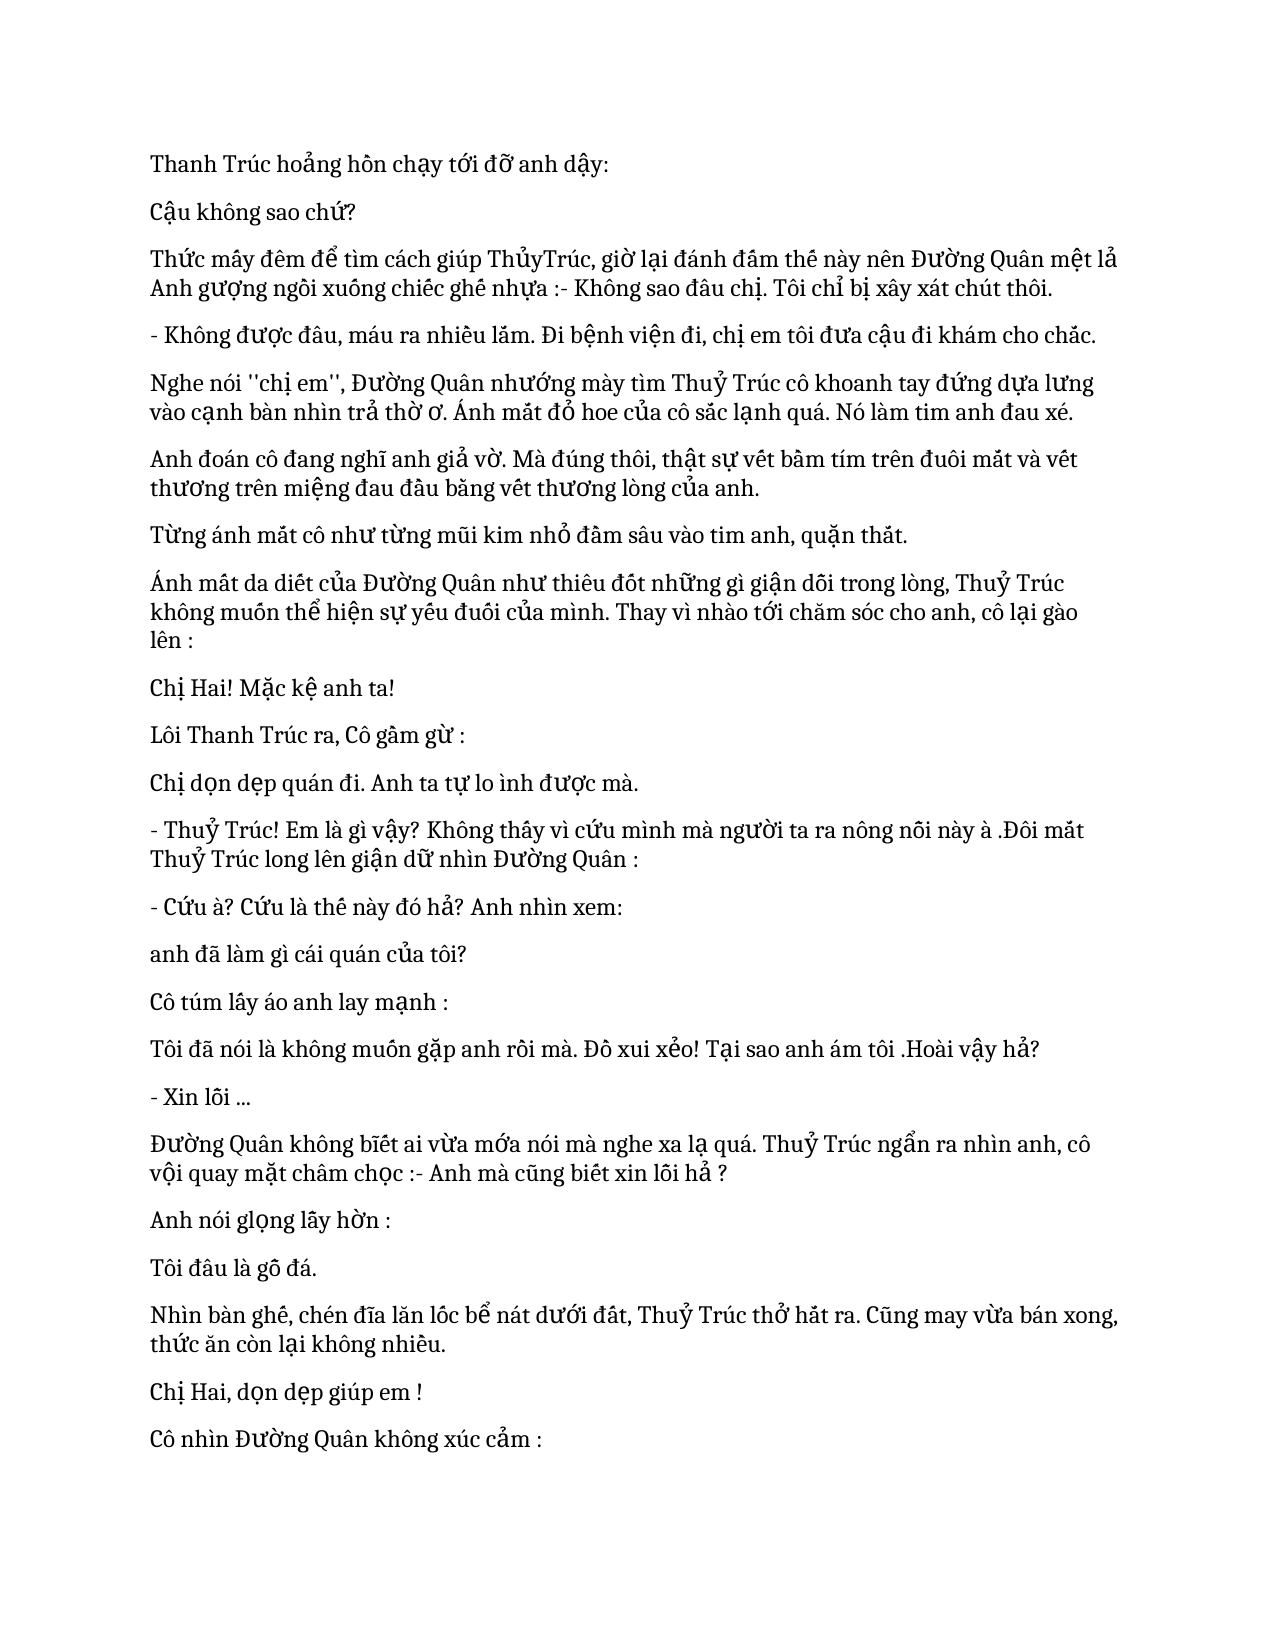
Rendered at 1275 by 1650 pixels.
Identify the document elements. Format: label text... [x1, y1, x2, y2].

text Đường Quân không bĩết ai vừa mớa nói mà nghe xa lạ quá. Thuỷ Trúc ngẩn ra nhìn anh, cô vội quay mặt châm chọc :- Anh mà cũng biết xin lỗi hả ? [150, 1130, 1125, 1187]
text Cô túm lấy áo anh lay mạnh : [150, 987, 1125, 1016]
text - Không được đâu, máu ra nhiều lắm. Đi bệnh viện đi, chị em tôi đưa cậu đi khám cho chắc. [150, 321, 1125, 350]
text Nghe nói ''chị em'', Đường Quân nhướng mày tìm Thuỷ Trúc cô khoanh tay đứng dựa lưng vào cạnh bàn nhìn trả thờ ơ. Ánh mắt đỏ hoe của cô sắc lạnh quá. Nó làm tim anh đau xé. [150, 369, 1125, 426]
text anh đã làm gì cái quán của tôi? [150, 940, 1125, 969]
text Thanh Trúc hoảng hồn chạy tới đỡ anh dậy: [150, 150, 1125, 179]
text Nhìn bàn ghế, chén đĩa lăn lốc bể nát dưới đất, Thuỷ Trúc thở hắt ra. Cũng may vừa bán xong, thức ăn còn lại không nhiều. [150, 1301, 1125, 1359]
text Cậu không sao chứ? [150, 197, 1125, 226]
text Chị dọn dẹp quán đi. Anh ta tự lo ình được mà. [150, 769, 1125, 797]
text Cô nhìn Đường Quân không xúc cảm : [150, 1425, 1125, 1454]
text Ánh mất da diết của Đường Quân như thiêu đốt những gì giận dỗi trong lòng, Thuỷ Trúc không muốn thể hiện sự yếu đuối của mình. Thay vì nhào tới chăm sóc cho anh, cô lại gào lên : [150, 569, 1125, 655]
text Anh nói glọng lẫy hờn : [150, 1206, 1125, 1235]
text - Xin lỗi ... [150, 1082, 1125, 1111]
text Tôi đâu là gỗ đá. [150, 1254, 1125, 1282]
text Tôi đã nói là không muốn gặp anh rồi mà. Đồ xui xẻo! Tại sao anh ám tôi .Hoài vậy hả? [150, 1035, 1125, 1064]
text - Cứu à? Cứu là thế này đó hả? Anh nhìn xem: [150, 892, 1125, 921]
text Chị Hai, dọn dẹp giúp em ! [150, 1377, 1125, 1406]
text Lôi Thanh Trúc ra, Cô gầm gừ : [150, 721, 1125, 750]
text Từng ánh mắt cô như từng mũi kim nhỏ đầm sâu vào tim anh, quặn thắt. [150, 521, 1125, 550]
text Thức mấy đêm để tìm cách giúp ThủyTrúc, giờ lại đánh đấm thế này nên Đường Quân mệt lả Anh gượng ngồi xuống chiếc ghế nhựa :- Không sao đâu chị. Tôi chỉ bị xây xát chút thôi. [150, 245, 1125, 302]
text - Thuỷ Trúc! Em là gì vậy? Không thấy vì cứu mình mà người ta ra nông nỗi này à .Đôi mắt Thuỷ Trúc long lên giận dữ nhìn Đường Quân : [150, 816, 1125, 874]
text Anh đoán cô đang nghĩ anh giả vờ. Mà đúng thôi, thật sự vết bầm tím trên đuôi mắt và vết thương trên miệng đau đầu bằng vết thương lòng của anh. [150, 445, 1125, 502]
text Chị Hai! Mặc kệ anh ta! [150, 674, 1125, 702]
